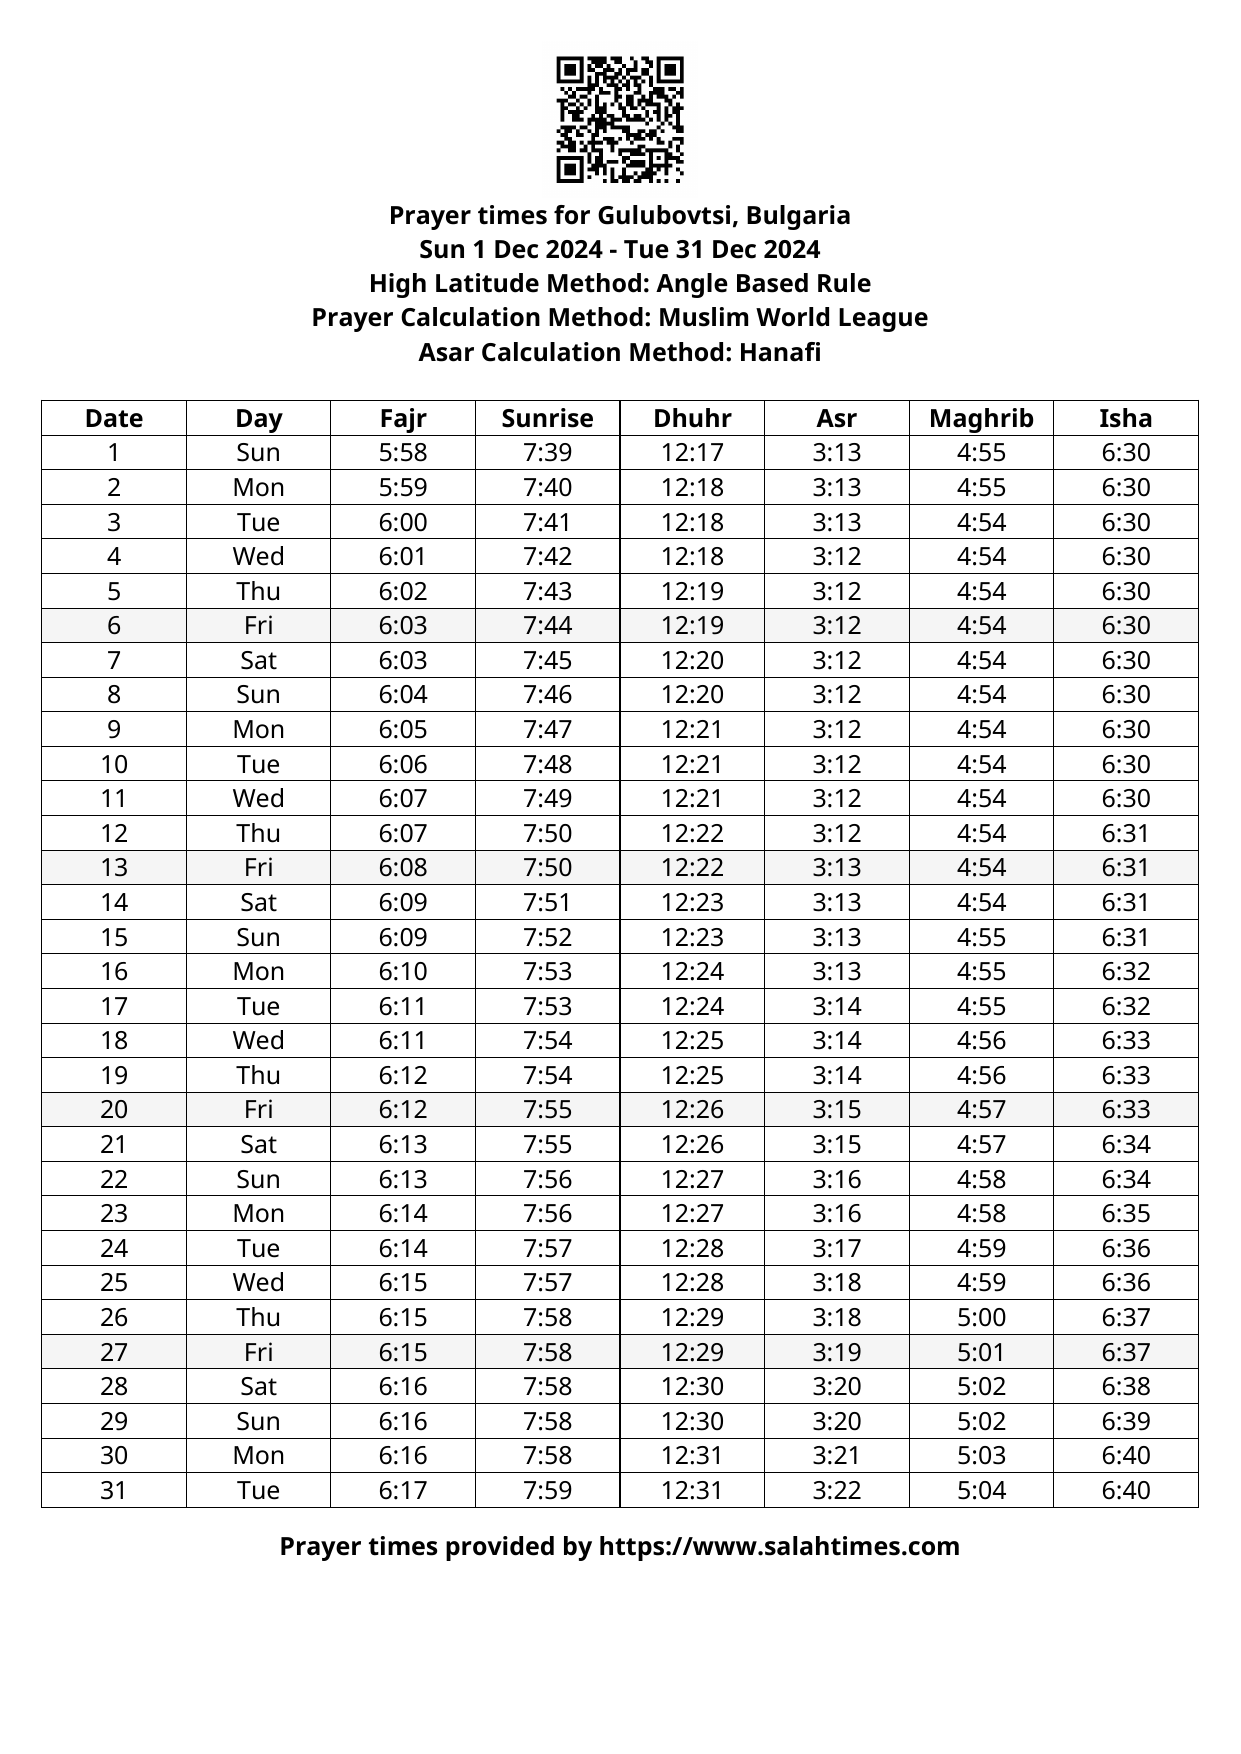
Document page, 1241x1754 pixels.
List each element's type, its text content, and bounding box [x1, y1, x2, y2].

table_cell 3:20 [765, 1369, 909, 1403]
table_header Dhuhr [621, 401, 764, 434]
table_cell 6:33 [1054, 1058, 1198, 1092]
table_cell 3:14 [765, 1024, 909, 1057]
table_cell 4:58 [910, 1196, 1053, 1230]
table_cell 12:27 [621, 1162, 764, 1195]
table_cell 3:12 [765, 643, 909, 677]
table_cell 7:56 [476, 1196, 619, 1230]
table_cell 3:22 [765, 1473, 909, 1507]
table_cell 4:59 [910, 1231, 1053, 1264]
table_cell 4:54 [910, 851, 1053, 884]
table_cell 5:04 [910, 1473, 1053, 1507]
table_cell Sat [187, 643, 330, 677]
table_cell 6:30 [1054, 781, 1198, 815]
table_cell 11 [42, 781, 186, 815]
table_cell 6:17 [331, 1473, 475, 1507]
table_cell 3:12 [765, 712, 909, 746]
table_cell 7:44 [476, 609, 619, 642]
table_cell 7:53 [476, 954, 619, 988]
text Sun 1 Dec 2024 - Tue 31 Dec 2024 [42, 232, 1198, 266]
table_cell 6:07 [331, 816, 475, 849]
table_cell 7:58 [476, 1404, 619, 1437]
table_cell 5 [42, 574, 186, 607]
table_cell 3:12 [765, 816, 909, 849]
table_cell 6:00 [331, 505, 475, 538]
table_cell 6:32 [1054, 954, 1198, 988]
table_cell 27 [42, 1335, 186, 1368]
table_cell 12:25 [621, 1024, 764, 1057]
table_cell 7:51 [476, 885, 619, 919]
table_cell Mon [187, 1439, 330, 1472]
table_cell 12:23 [621, 885, 764, 919]
table_cell 12:26 [621, 1127, 764, 1161]
table_cell 10 [42, 747, 186, 780]
table_cell 12:26 [621, 1093, 764, 1126]
table_cell 7:40 [476, 470, 619, 504]
table_cell Mon [187, 712, 330, 746]
table_cell 3:13 [765, 954, 909, 988]
table_cell Thu [187, 574, 330, 607]
table_cell 6:15 [331, 1266, 475, 1299]
table_cell 6:04 [331, 678, 475, 711]
table_cell 6:09 [331, 920, 475, 953]
table_cell Sat [187, 1127, 330, 1161]
table_cell 5:01 [910, 1335, 1053, 1368]
table_cell 3:12 [765, 781, 909, 815]
table_cell 28 [42, 1369, 186, 1403]
table_cell Mon [187, 1196, 330, 1230]
table_cell 4:57 [910, 1093, 1053, 1126]
table_cell 6:03 [331, 609, 475, 642]
table_cell Sun [187, 920, 330, 953]
table_cell Mon [187, 470, 330, 504]
table_cell 3:12 [765, 678, 909, 711]
table_cell 6:32 [1054, 989, 1198, 1022]
table_cell 3:13 [765, 851, 909, 884]
table_cell 4:55 [910, 470, 1053, 504]
table_cell 6:06 [331, 747, 475, 780]
table_cell 7:54 [476, 1058, 619, 1092]
table_cell 4:54 [910, 712, 1053, 746]
table_cell 5:59 [331, 470, 475, 504]
table_cell 6:30 [1054, 505, 1198, 538]
table_cell 12:22 [621, 851, 764, 884]
table_header Date [42, 401, 186, 434]
table_cell 14 [42, 885, 186, 919]
table_cell 4 [42, 539, 186, 573]
table_cell 12:24 [621, 989, 764, 1022]
table_header Isha [1054, 401, 1198, 434]
table_cell 12:18 [621, 539, 764, 573]
table_cell 7:57 [476, 1231, 619, 1264]
table_cell 4:56 [910, 1024, 1053, 1057]
table_cell 6:15 [331, 1335, 475, 1368]
table_cell 12:19 [621, 574, 764, 607]
table_cell 7:49 [476, 781, 619, 815]
table_cell 12:28 [621, 1231, 764, 1264]
table_cell 3 [42, 505, 186, 538]
table_cell 12:19 [621, 609, 764, 642]
table_cell 6:30 [1054, 470, 1198, 504]
table_cell 12 [42, 816, 186, 849]
table_cell Thu [187, 816, 330, 849]
table_cell Tue [187, 1473, 330, 1507]
table_cell 6:09 [331, 885, 475, 919]
table_cell 6:30 [1054, 643, 1198, 677]
table_cell 7:41 [476, 505, 619, 538]
table_cell Sat [187, 885, 330, 919]
table_cell 7:58 [476, 1335, 619, 1368]
table_cell 6:31 [1054, 816, 1198, 849]
table_cell 3:16 [765, 1196, 909, 1230]
table_cell 6:03 [331, 643, 475, 677]
table_cell 6:11 [331, 1024, 475, 1057]
table_cell Wed [187, 781, 330, 815]
table_cell 4:54 [910, 885, 1053, 919]
table_cell 7:50 [476, 816, 619, 849]
table_cell 15 [42, 920, 186, 953]
table_cell 24 [42, 1231, 186, 1264]
table_cell 6:35 [1054, 1196, 1198, 1230]
table_cell 6:08 [331, 851, 475, 884]
table_cell 6:33 [1054, 1093, 1198, 1126]
table_cell 22 [42, 1162, 186, 1195]
table_cell Sun [187, 678, 330, 711]
table_cell 7 [42, 643, 186, 677]
table_cell 7:57 [476, 1266, 619, 1299]
table_cell 12:25 [621, 1058, 764, 1092]
table_cell Fri [187, 851, 330, 884]
table_cell Tue [187, 747, 330, 780]
table_cell 12:20 [621, 678, 764, 711]
table_cell Tue [187, 989, 330, 1022]
text Prayer times provided by https://www.salahtimes.com [42, 1528, 1198, 1563]
table_cell 6 [42, 609, 186, 642]
table_cell 3:18 [765, 1266, 909, 1299]
table_cell 7:59 [476, 1473, 619, 1507]
table_cell 31 [42, 1473, 186, 1507]
table_cell 12:30 [621, 1369, 764, 1403]
table_cell 4:56 [910, 1058, 1053, 1092]
table_cell 6:16 [331, 1439, 475, 1472]
table_cell 3:18 [765, 1300, 909, 1334]
table_cell 6:30 [1054, 539, 1198, 573]
table_cell 12:29 [621, 1335, 764, 1368]
table_cell Thu [187, 1300, 330, 1334]
table_cell 7:43 [476, 574, 619, 607]
table_cell 3:12 [765, 539, 909, 573]
table_cell 3:16 [765, 1162, 909, 1195]
table_cell 7:39 [476, 436, 619, 469]
table_cell Wed [187, 1266, 330, 1299]
table_cell 5:02 [910, 1404, 1053, 1437]
table_cell 6:31 [1054, 920, 1198, 953]
table_cell 2 [42, 470, 186, 504]
table_cell 6:30 [1054, 609, 1198, 642]
table_header Maghrib [910, 401, 1053, 434]
table_cell 19 [42, 1058, 186, 1092]
table_cell 4:54 [910, 539, 1053, 573]
table_cell Sun [187, 1162, 330, 1195]
table_cell 6:36 [1054, 1231, 1198, 1264]
table_cell 3:17 [765, 1231, 909, 1264]
table_cell 12:24 [621, 954, 764, 988]
table_cell 6:30 [1054, 712, 1198, 746]
table_cell 7:45 [476, 643, 619, 677]
table_cell 3:12 [765, 609, 909, 642]
table_cell 7:52 [476, 920, 619, 953]
table_cell 3:15 [765, 1093, 909, 1126]
table_cell 6:30 [1054, 747, 1198, 780]
table_cell 4:55 [910, 436, 1053, 469]
table_cell 30 [42, 1439, 186, 1472]
table_cell 4:57 [910, 1127, 1053, 1161]
table_cell 12:30 [621, 1404, 764, 1437]
table_cell Fri [187, 609, 330, 642]
table_cell 6:30 [1054, 574, 1198, 607]
table_cell 6:15 [331, 1300, 475, 1334]
table_cell 3:13 [765, 436, 909, 469]
table_cell 6:30 [1054, 436, 1198, 469]
table_cell 17 [42, 989, 186, 1022]
table_cell 25 [42, 1266, 186, 1299]
table_cell 6:11 [331, 989, 475, 1022]
table_cell 6:07 [331, 781, 475, 815]
table_cell 4:54 [910, 781, 1053, 815]
table_cell 12:18 [621, 470, 764, 504]
table_cell 4:59 [910, 1266, 1053, 1299]
table_cell 9 [42, 712, 186, 746]
table_cell 6:37 [1054, 1335, 1198, 1368]
table_cell 12:27 [621, 1196, 764, 1230]
table_cell 3:13 [765, 505, 909, 538]
table_cell 6:02 [331, 574, 475, 607]
table_cell 6:13 [331, 1162, 475, 1195]
table_cell 6:33 [1054, 1024, 1198, 1057]
table_cell 12:21 [621, 781, 764, 815]
table_cell 7:56 [476, 1162, 619, 1195]
table_cell 12:18 [621, 505, 764, 538]
table_cell 6:16 [331, 1369, 475, 1403]
table_cell 6:31 [1054, 851, 1198, 884]
table_cell 18 [42, 1024, 186, 1057]
table_cell 7:48 [476, 747, 619, 780]
table_cell 3:14 [765, 1058, 909, 1092]
table_cell 7:58 [476, 1369, 619, 1403]
table_cell 12:28 [621, 1266, 764, 1299]
table_cell 6:16 [331, 1404, 475, 1437]
table_cell 4:54 [910, 816, 1053, 849]
table_cell 4:54 [910, 747, 1053, 780]
table_cell 6:10 [331, 954, 475, 988]
table_cell 4:54 [910, 643, 1053, 677]
table_cell 4:54 [910, 574, 1053, 607]
table_cell Tue [187, 1231, 330, 1264]
table_cell 4:55 [910, 920, 1053, 953]
table_cell 5:03 [910, 1439, 1053, 1472]
table_cell 29 [42, 1404, 186, 1437]
table_cell 7:54 [476, 1024, 619, 1057]
table_cell 3:14 [765, 989, 909, 1022]
table_cell 7:55 [476, 1127, 619, 1161]
table_header Fajr [331, 401, 475, 434]
table_cell 6:30 [1054, 678, 1198, 711]
table_cell 4:54 [910, 678, 1053, 711]
table_cell Fri [187, 1093, 330, 1126]
table_cell Tue [187, 505, 330, 538]
table_cell 7:53 [476, 989, 619, 1022]
table_cell 4:55 [910, 954, 1053, 988]
text High Latitude Method: Angle Based Rule [42, 266, 1198, 300]
table_cell Fri [187, 1335, 330, 1368]
table_cell 12:20 [621, 643, 764, 677]
table_cell 7:46 [476, 678, 619, 711]
table_cell 7:50 [476, 851, 619, 884]
table_cell 6:37 [1054, 1300, 1198, 1334]
table_cell 6:39 [1054, 1404, 1198, 1437]
table_cell 12:22 [621, 816, 764, 849]
table_cell 6:36 [1054, 1266, 1198, 1299]
table_cell 3:19 [765, 1335, 909, 1368]
table_cell 4:54 [910, 609, 1053, 642]
table_cell 6:12 [331, 1058, 475, 1092]
table_cell 20 [42, 1093, 186, 1126]
table_cell 7:58 [476, 1300, 619, 1334]
table_cell 12:23 [621, 920, 764, 953]
table_cell 7:47 [476, 712, 619, 746]
table_cell 3:21 [765, 1439, 909, 1472]
table_cell 4:54 [910, 505, 1053, 538]
table_cell 6:05 [331, 712, 475, 746]
table_cell 4:58 [910, 1162, 1053, 1195]
table_cell Thu [187, 1058, 330, 1092]
table_cell 12:17 [621, 436, 764, 469]
table_cell 5:02 [910, 1369, 1053, 1403]
table_cell 5:58 [331, 436, 475, 469]
table_cell 12:29 [621, 1300, 764, 1334]
table_cell 6:01 [331, 539, 475, 573]
table_cell 12:21 [621, 747, 764, 780]
text Asar Calculation Method: Hanafi [42, 334, 1198, 368]
table_cell 3:13 [765, 885, 909, 919]
table_cell 7:55 [476, 1093, 619, 1126]
table_cell 6:13 [331, 1127, 475, 1161]
table_cell 6:40 [1054, 1473, 1198, 1507]
table_cell 8 [42, 678, 186, 711]
table_cell 6:34 [1054, 1127, 1198, 1161]
table_cell 3:13 [765, 920, 909, 953]
table_cell 12:21 [621, 712, 764, 746]
table_cell Sat [187, 1369, 330, 1403]
table_cell 21 [42, 1127, 186, 1161]
table_cell 3:13 [765, 470, 909, 504]
table_cell 16 [42, 954, 186, 988]
table_cell 3:12 [765, 574, 909, 607]
table_header Sunrise [476, 401, 619, 434]
text Prayer times for Gulubovtsi, Bulgaria [42, 198, 1198, 232]
table_header Asr [765, 401, 909, 434]
table_cell Sun [187, 436, 330, 469]
table_cell 6:14 [331, 1231, 475, 1264]
table_cell 1 [42, 436, 186, 469]
picture [542, 41, 699, 198]
table_cell 12:31 [621, 1473, 764, 1507]
table_cell 3:15 [765, 1127, 909, 1161]
table_cell 13 [42, 851, 186, 884]
table_cell 6:14 [331, 1196, 475, 1230]
table_cell 7:42 [476, 539, 619, 573]
table_cell 3:20 [765, 1404, 909, 1437]
table_cell 6:31 [1054, 885, 1198, 919]
table_cell 3:12 [765, 747, 909, 780]
table_cell 23 [42, 1196, 186, 1230]
table_cell Mon [187, 954, 330, 988]
table_cell Wed [187, 1024, 330, 1057]
table_cell 26 [42, 1300, 186, 1334]
table_cell 4:55 [910, 989, 1053, 1022]
table_cell Wed [187, 539, 330, 573]
table_cell 5:00 [910, 1300, 1053, 1334]
table_cell 6:38 [1054, 1369, 1198, 1403]
table_cell 6:34 [1054, 1162, 1198, 1195]
table_cell 6:40 [1054, 1439, 1198, 1472]
table_cell Sun [187, 1404, 330, 1437]
table_header Day [187, 401, 330, 434]
table_cell 12:31 [621, 1439, 764, 1472]
table_cell 6:12 [331, 1093, 475, 1126]
text Prayer Calculation Method: Muslim World League [42, 300, 1198, 334]
table_cell 7:58 [476, 1439, 619, 1472]
